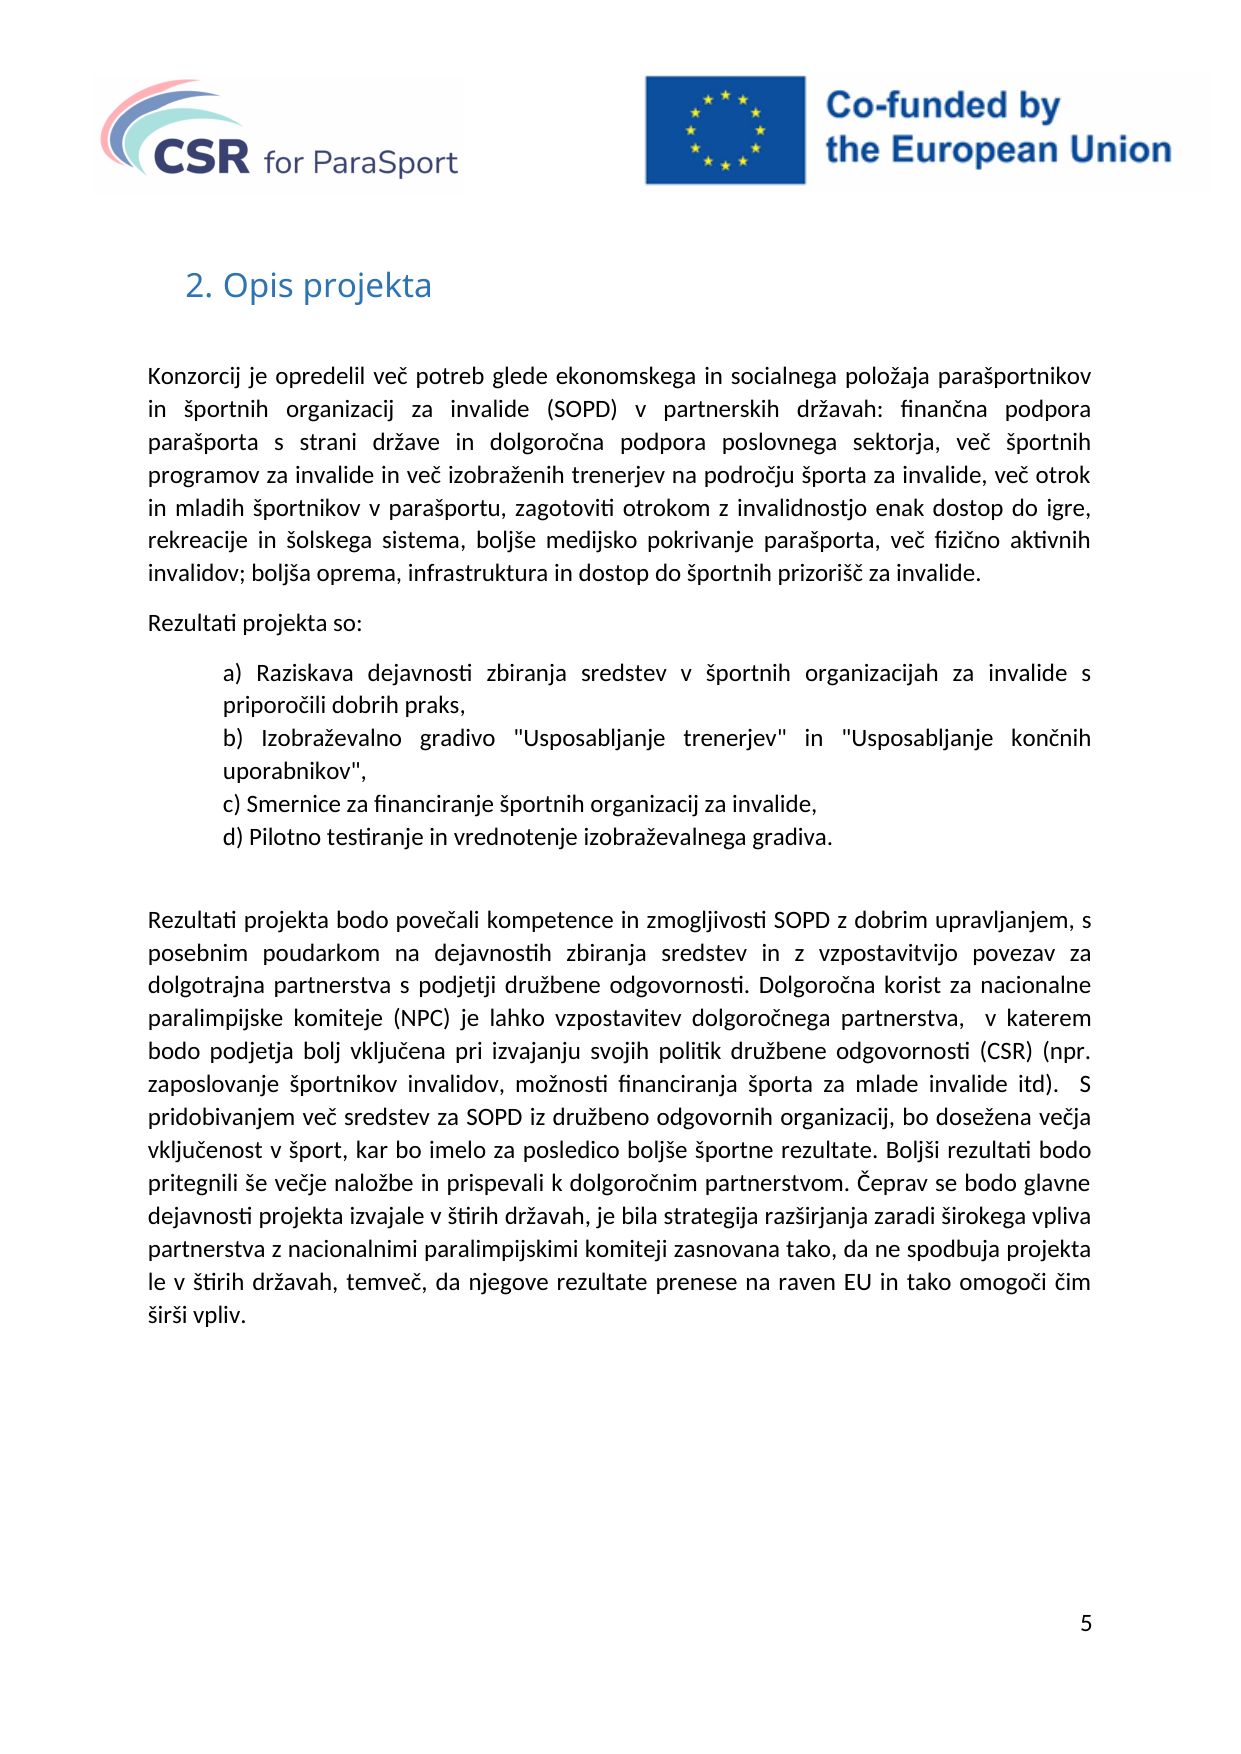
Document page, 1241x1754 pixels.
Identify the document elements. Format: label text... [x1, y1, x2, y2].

picture [92, 75, 463, 196]
text b) Izobraževalno gradivo "Usposabljanje trenerjev" in "Usposabljanje končnih uporabnikov", [223, 723, 1093, 786]
text Rezultati projekta so: [148, 607, 1093, 638]
text Rezultati projekta bodo povečali kompetence in zmogljivosti SOPD z dobrim upravljanjem, s posebnim poudarkom na dejavnostih zbiranja sredstev in z vzpostavitvijo povezav za dolgotrajna partnerstva s podjetji družbene odgovornosti. Dolgoročna korist za nacionalne paralimpijske komiteje (NPC) je lahko vzpostavitev dolgoročnega partnerstva, v katerem bodo podjetja bolj vključena pri izvajanju svojih politik družbene odgovornosti (CSR) (npr. zaposlovanje športnikov invalidov, možnosti financiranja športa za mlade invalide itd). S pridobivanjem več sredstev za SOPD iz družbeno odgovornih organizacij, bo dosežena večja vključenost v šport, kar bo imelo za posledico boljše športne rezultate. Boljši rezultati bodo pritegnili še večje naložbe in prispevali k dolgoročnim partnerstvom. Čeprav se bodo glavne dejavnosti projekta izvajale v štirih državah, je bila strategija razširjanja zaradi širokega vpliva partnerstva z nacionalnimi paralimpijskimi komiteji zasnovana tako, da ne spodbuja projekta le v štirih državah, temveč, da njegove rezultate prenese na raven EU in tako omogoči čim širši vpliv. [148, 904, 1093, 1329]
text a) Raziskava dejavnosti zbiranja sredstev v športnih organizacijah za invalide s priporočili dobrih praks, [223, 657, 1093, 720]
text Konzorcij je opredelil več potreb glede ekonomskega in socialnega položaja parašportnikov in športnih organizacij za invalide (SOPD) v partnerskih državah: finančna podpora parašporta s strani države in dolgoročna podpora poslovnega sektorja, več športnih programov za invalide in več izobraženih trenerjev na področju športa za invalide, več otrok in mladih športnikov v parašportu, zagotoviti otrokom z invalidnostjo enak dostop do igre, rekreacije in šolskega sistema, boljše medijsko pokrivanje parašporta, več fizično aktivnih invalidov; boljša oprema, infrastruktura in dostop do športnih prizorišč za invalide. [148, 360, 1093, 588]
text c) Smernice za financiranje športnih organizacij za invalide, [223, 788, 1093, 819]
picture [639, 71, 1212, 192]
text d) Pilotno testiranje in vrednotenje izobraževalnega gradiva. [223, 821, 1093, 852]
subtitle Opis projekta [185, 262, 1093, 307]
